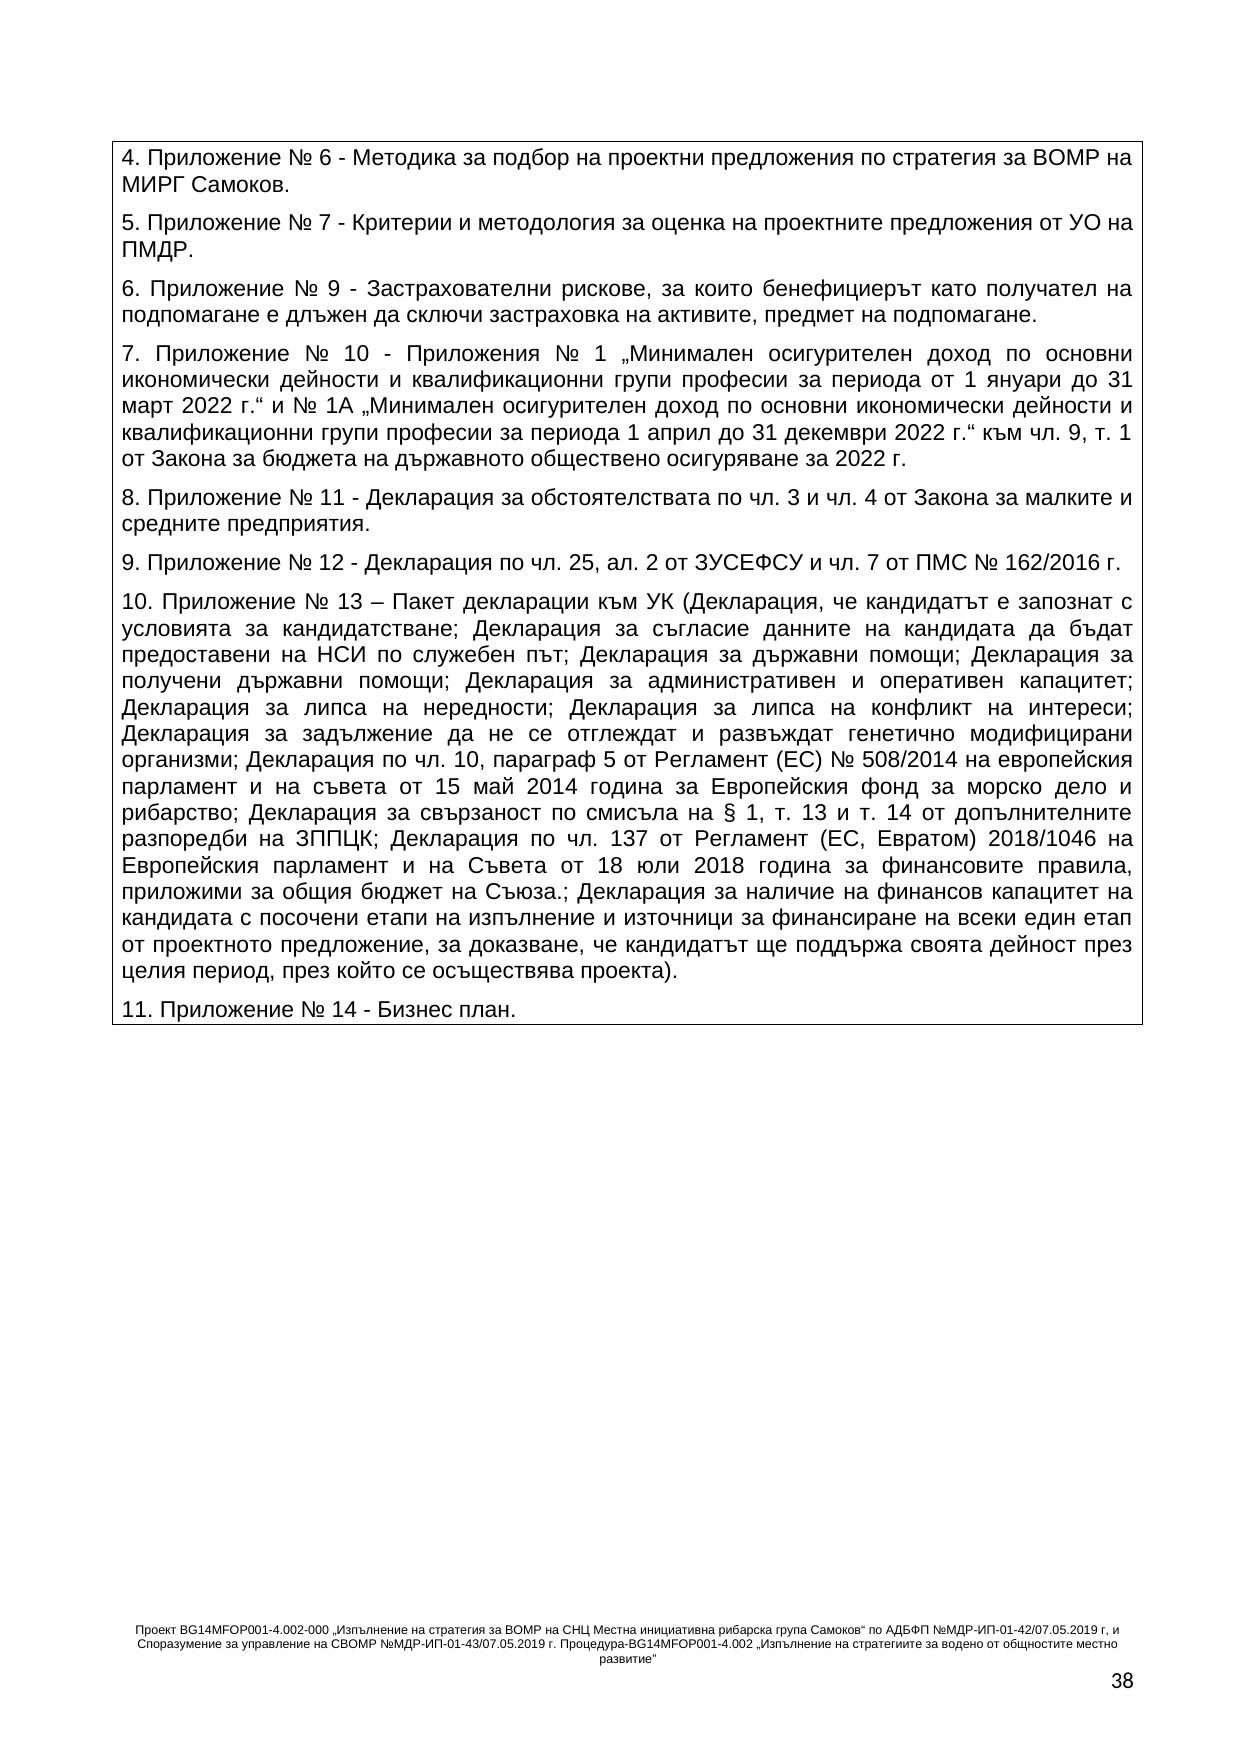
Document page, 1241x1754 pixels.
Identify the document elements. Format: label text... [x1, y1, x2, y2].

text 11. Приложение № 14 - Бизнес план. [113, 993, 1142, 1024]
text 5. Приложение № 7 - Критерии и методология за оценка на проектните предложения от УО на ПМДР. [113, 206, 1142, 262]
text 10. Приложение № 13 – Пакет декларации към УК (Декларация, че кандидатът е запознат с условията за кандидатстване; Декларация за съгласие данните на кандидата да бъдат предоставени на НСИ по служебен път; Декларация за държавни помощи; Декларация за получени държавни помощи; Декларация за административен и оперативен капацитет; Декларация за липса на нередности; Декларация за липса на конфликт на интереси; Декларация за задължение да не се отглеждат и развъждат генетично модифицирани организми; Декларация по чл. 10, параграф 5 от Регламент (ЕС) № 508/2014 на европейския парламент и на съвета от 15 май 2014 година за Европейския фонд за морско дело и рибарство; Декларация за свързаност по смисъла на § 1, т. 13 и т. 14 от допълнителните разпоредби на ЗППЦК; Декларация по чл. 137 от Регламент (ЕС, Евратом) 2018/1046 на Европейския парламент и на Съвета от 18 юли 2018 година за финансовите правила, приложими за общия бюджет на Съюза.; Декларация за наличие на финансов капацитет на кандидата с посочени етапи на изпълнение и източници за финансиране на всеки един етап от проектното предложение, за доказване, че кандидатът ще поддържа своята дейност през целия период, през който се осъществява проекта). [113, 585, 1142, 983]
text 4. Приложение № 6 - Методика за подбор на проектни предложения по стратегия за ВОМР на МИРГ Самоков. [113, 142, 1142, 197]
text 7. Приложение № 10 - Приложения № 1 „Минимален осигурителен доход по основни икономически дейности и квалификационни групи професии за периода от 1 януари до 31 март 2022 г.“ и № 1А „Минимален осигурителен доход по основни икономически дейности и квалификационни групи професии за периода 1 април до 31 декември 2022 г.“ към чл. 9, т. 1 от Закона за бюджета на държавното обществено осигуряване за 2022 г. [113, 337, 1142, 472]
text 9. Приложение № 12 - Декларация по чл. 25, ал. 2 от ЗУСЕФСУ и чл. 7 от ПМС № 162/2016 г. [113, 546, 1142, 576]
text 6. Приложение № 9 - Застрахователни рискове, за които бенефициерът като получател на подпомагане е длъжен да сключи застраховка на активите, предмет на подпомагане. [113, 271, 1142, 327]
text 8. Приложение № 11 - Декларация за обстоятелствата по чл. 3 и чл. 4 от Закона за малките и средните предприятия. [113, 481, 1142, 537]
